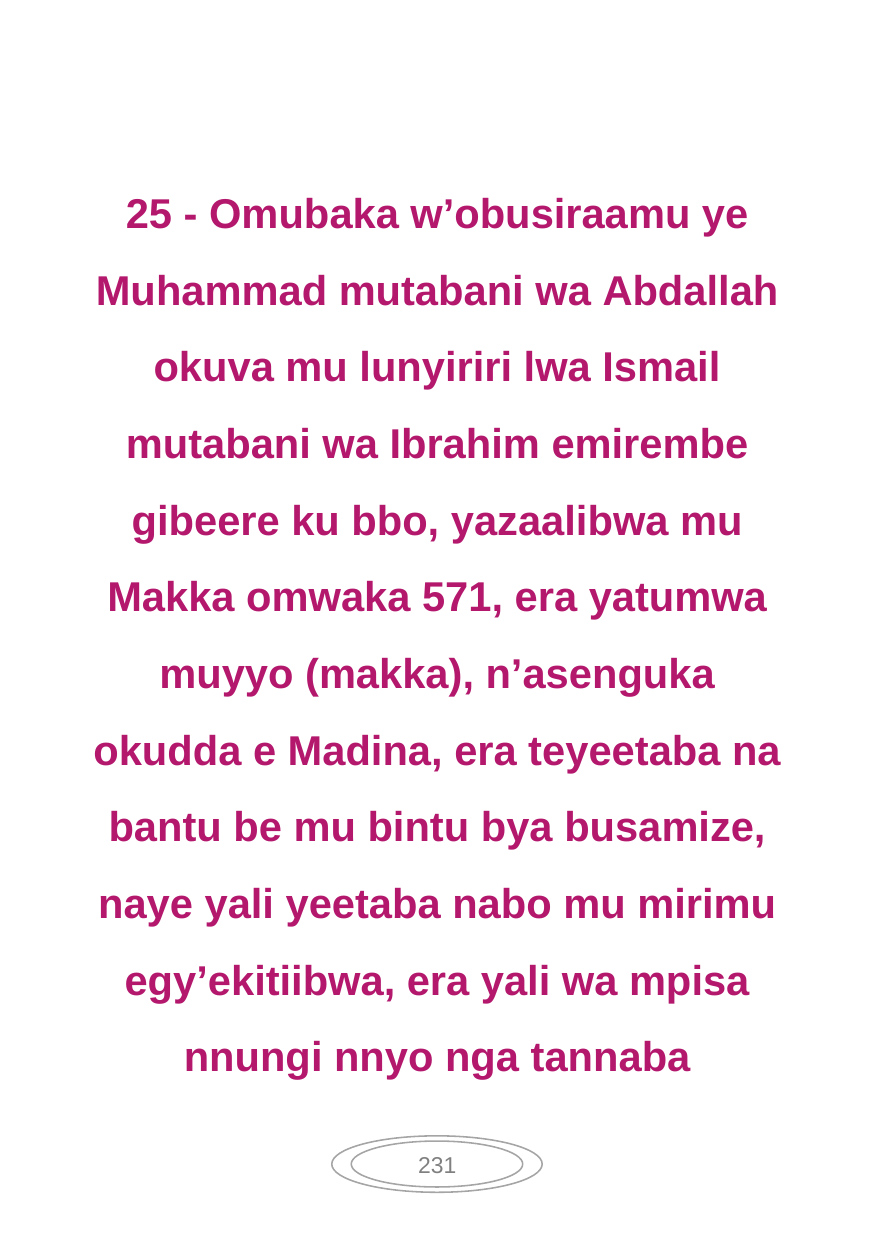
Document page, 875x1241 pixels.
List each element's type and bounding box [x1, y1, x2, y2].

subtitle [89, 189, 785, 1081]
